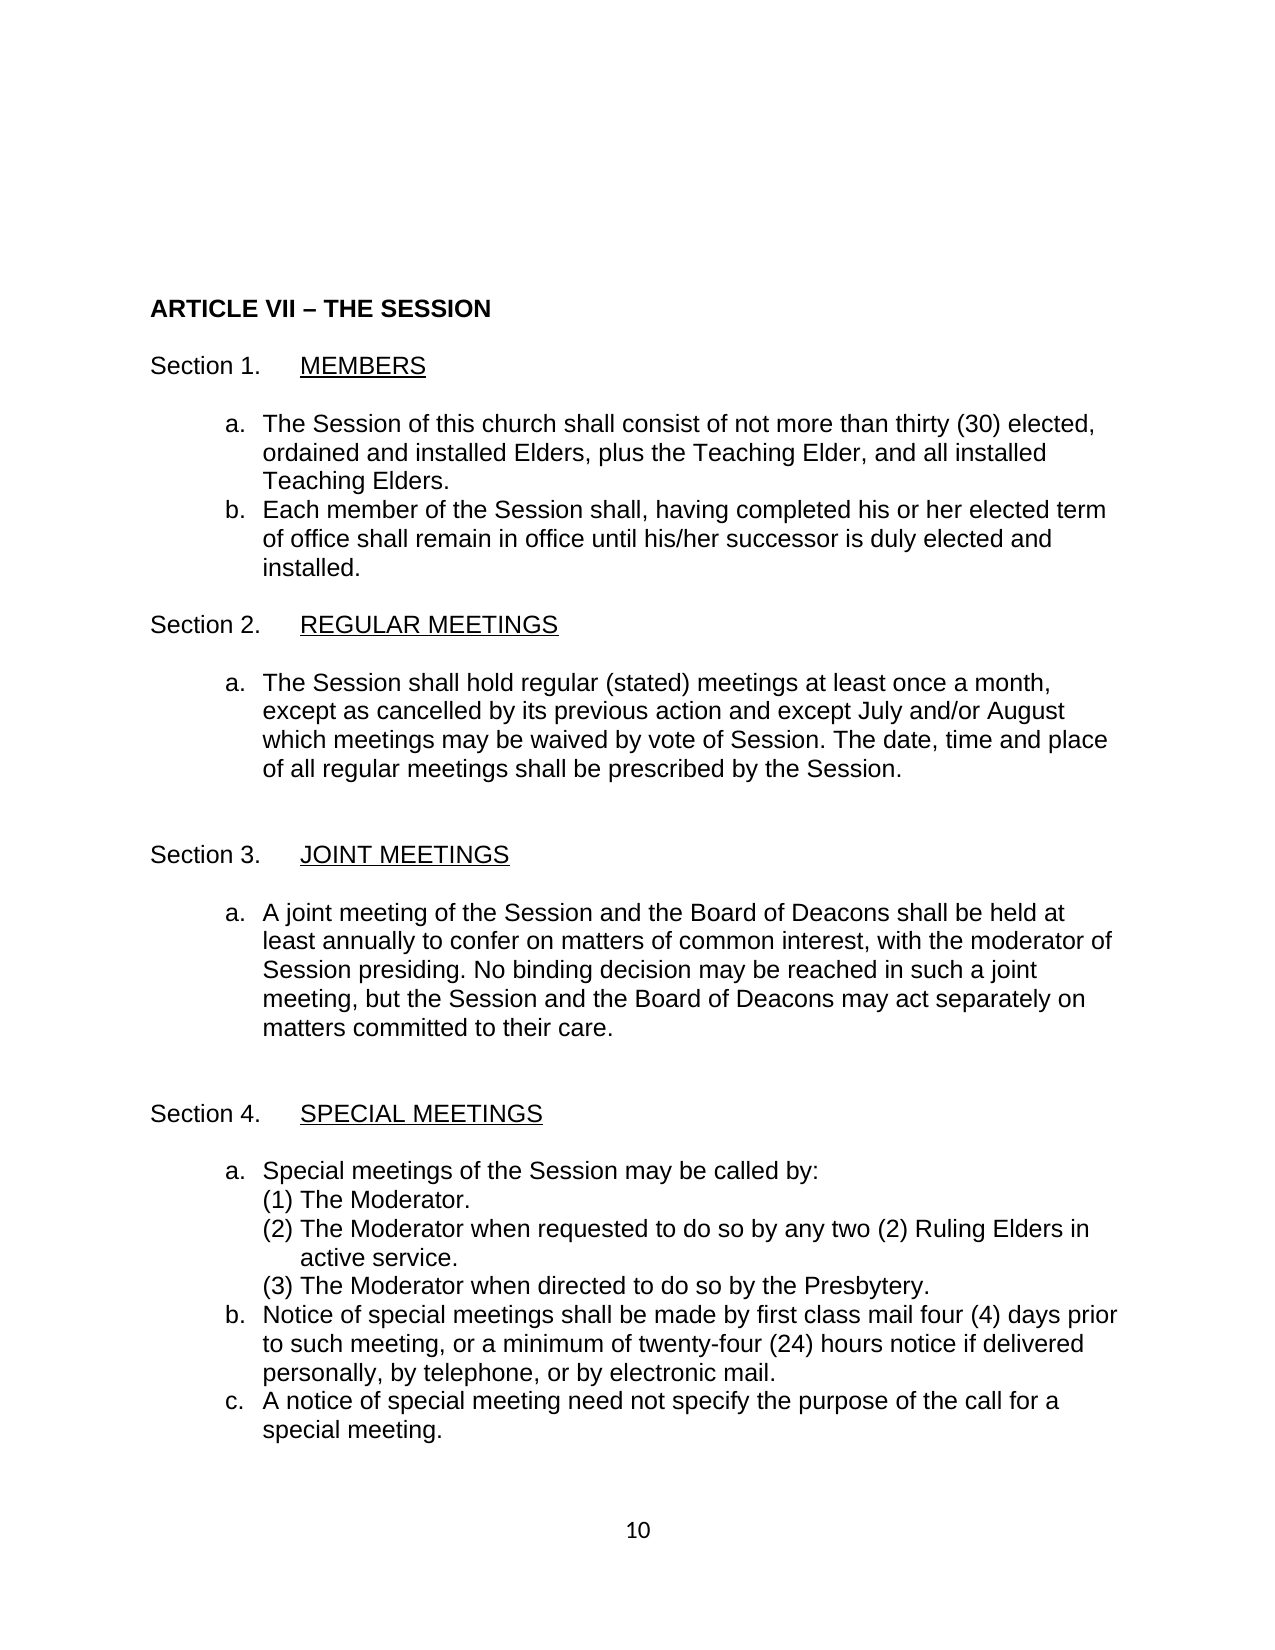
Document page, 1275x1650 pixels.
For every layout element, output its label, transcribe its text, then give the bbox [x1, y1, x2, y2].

list Each member of the Session shall, having completed his or her elected term of office shall remain in office until his/her successor is duly elected and installed. [225, 495, 1125, 581]
text Section 2. REGULAR MEETINGS [150, 610, 1125, 639]
list The Session shall hold regular (stated) meetings at least once a month, except as cancelled by its previous action and except July and/or August which meetings may be waived by vote of Session. The date, time and place of all regular meetings shall be prescribed by the Session. [225, 667, 1125, 782]
list Notice of special meetings shall be made by first class mail four (4) days prior to such meeting, or a minimum of twenty-four (24) hours notice if delivered personally, by telephone, or by electronic mail. [225, 1300, 1125, 1386]
list Special meetings of the Session may be called by: [225, 1156, 1125, 1185]
text ARTICLE VII – THE SESSION [150, 294, 1125, 322]
list The Moderator when directed to do so by the Presbytery. [262, 1271, 1125, 1300]
list The Session of this church shall consist of not more than thirty (30) elected, ordained and installed Elders, plus the Teaching Elder, and all installed Teaching Elders. [225, 409, 1125, 495]
text Section 1. MEMBERS [150, 351, 1125, 380]
list A joint meeting of the Session and the Board of Deacons shall be held at least annually to confer on matters of common interest, with the moderator of Session presiding. No binding decision may be reached in such a joint meeting, but the Session and the Board of Deacons may act separately on matters committed to their care. [225, 897, 1125, 1041]
text Section 3. JOINT MEETINGS [150, 840, 1125, 869]
list The Moderator when requested to do so by any two (2) Ruling Elders in active service. [262, 1214, 1125, 1271]
text Section 4. SPECIAL MEETINGS [150, 1099, 1125, 1127]
list The Moderator. [262, 1185, 1125, 1214]
list A notice of special meeting need not specify the purpose of the call for a special meeting. [225, 1386, 1125, 1444]
